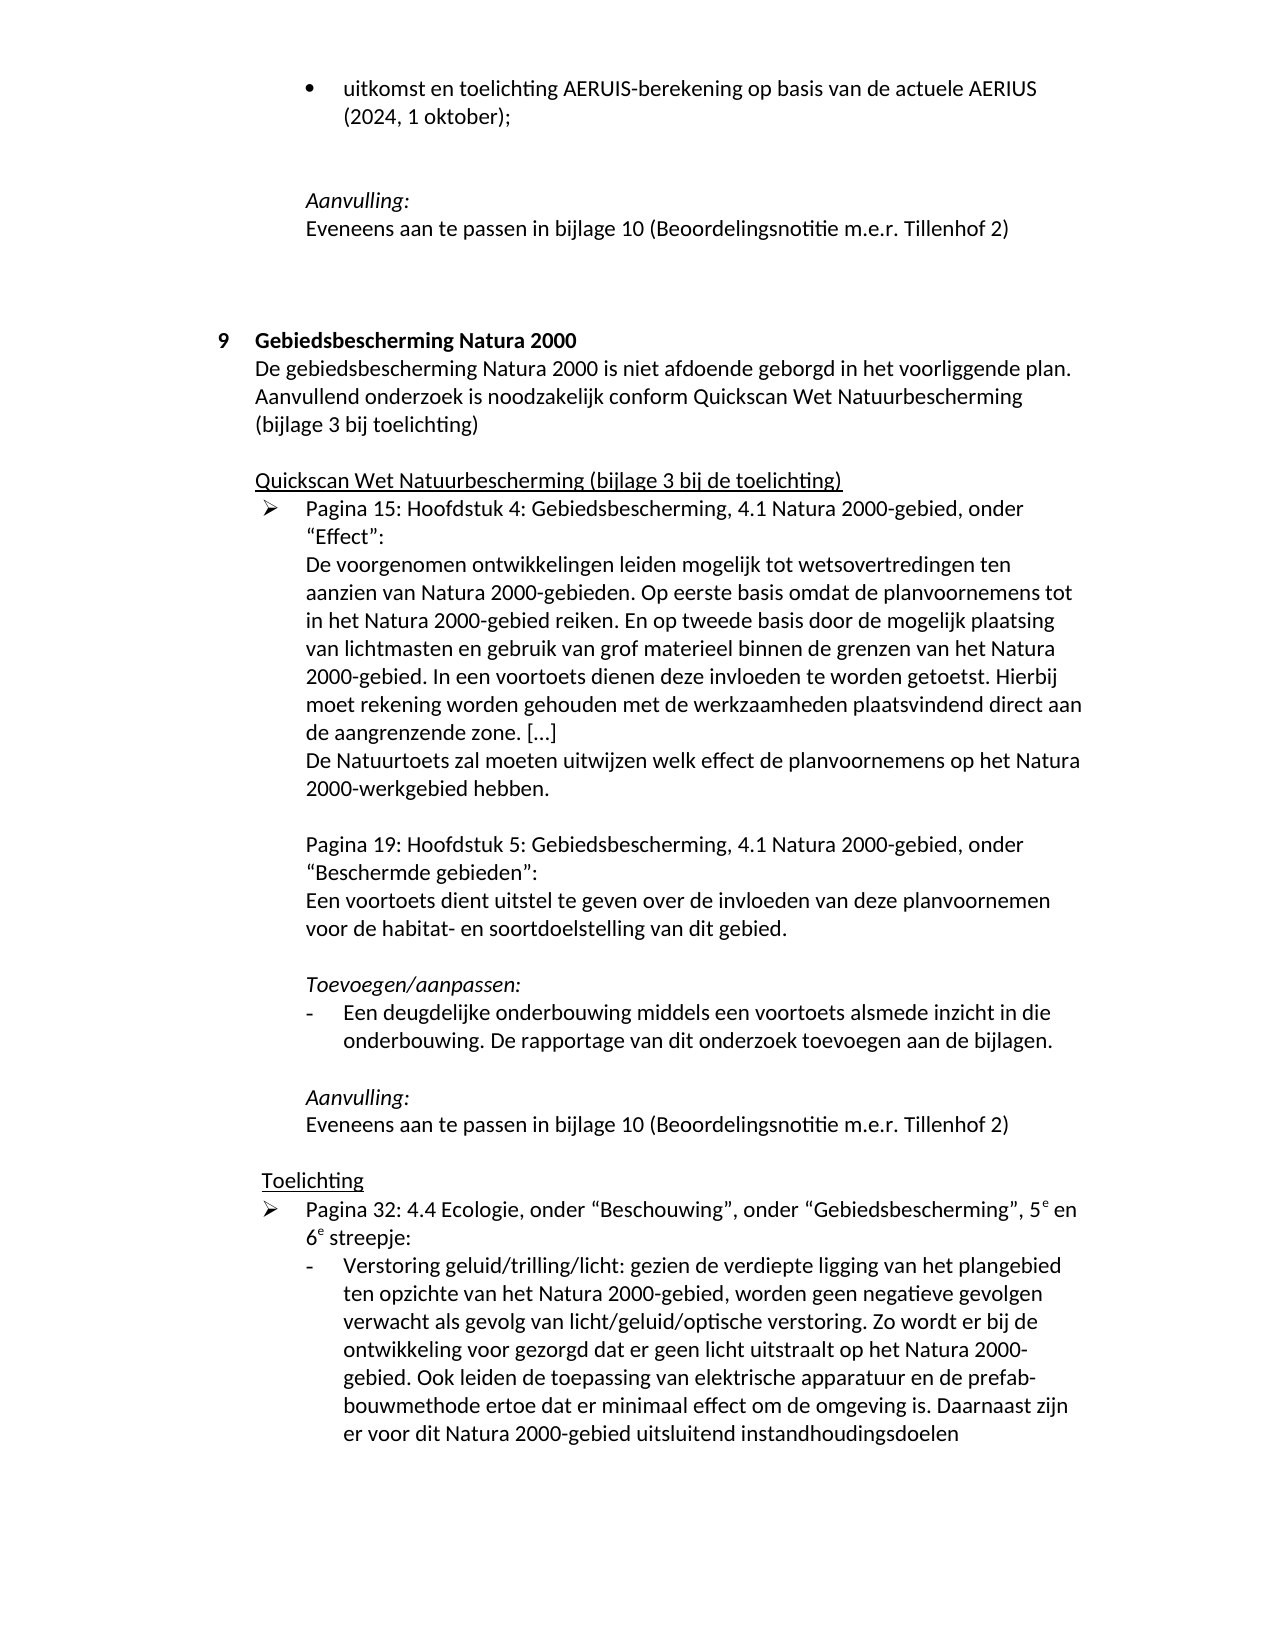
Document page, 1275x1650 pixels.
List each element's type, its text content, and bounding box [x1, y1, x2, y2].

text De gebiedsbescherming Natura 2000 is niet afdoende geborgd in het voorliggende plan. Aanvullend onderzoek is noodzakelijk conform Quickscan Wet Natuurbescherming (bijlage 3 bij toelichting) [255, 354, 1087, 438]
list Een deugdelijke onderbouwing middels een voortoets alsmede inzicht in die onderbouwing. De rapportage van dit onderzoek toevoegen aan de bijlagen. [306, 998, 1087, 1054]
text Toelichting [247, 1167, 1087, 1195]
text Eveneens aan te passen in bijlage 10 (Beoordelingsnotitie m.e.r. Tillenhof 2) [187, 1111, 1087, 1139]
list Een voortoets dient uitstel te geven over de invloeden van deze planvoornemen voor de habitat- en soortdoelstelling van dit gebied. [306, 886, 1087, 942]
list De voorgenomen ontwikkelingen leiden mogelijk tot wetsovertredingen ten aanzien van Natura 2000-gebieden. Op eerste basis omdat de planvoornemens tot in het Natura 2000-gebied reiken. En op tweede basis door de mogelijk plaatsing van lichtmasten en gebruik van grof materieel binnen de grenzen van het Natura 2000-gebied. In een voortoets dienen deze invloeden te worden getoetst. Hierbij moet rekening worden gehouden met de werkzaamheden plaatsvindend direct aan de aangrenzende zone. […] [306, 550, 1087, 746]
list uitkomst en toelichting AERUIS-berekening op basis van de actuele AERIUS (2024, 1 oktober); [306, 74, 1087, 130]
text Aanvulling: [306, 186, 1087, 214]
text Aanvulling: [306, 1083, 1087, 1111]
list Gebiedsbescherming Natura 2000 [217, 326, 1087, 354]
list De Natuurtoets zal moeten uitwijzen welk effect de planvoornemens op het Natura 2000-werkgebied hebben. [306, 746, 1087, 802]
text Quickscan Wet Natuurbescherming (bijlage 3 bij de toelichting) [255, 466, 1087, 494]
list Pagina 19: Hoofdstuk 5: Gebiedsbescherming, 4.1 Natura 2000-gebied, onder “Beschermde gebieden”: [306, 830, 1087, 886]
list Toevoegen/aanpassen: [306, 971, 1087, 998]
list Pagina 32: 4.4 Ecologie, onder “Beschouwing”, onder “Gebiedsbescherming”, 5e en 6e streepje: [261, 1195, 1087, 1251]
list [306, 1251, 1087, 1447]
list Pagina 15: Hoofdstuk 4: Gebiedsbescherming, 4.1 Natura 2000-gebied, onder “Effect”: [261, 494, 1087, 550]
text Eveneens aan te passen in bijlage 10 (Beoordelingsnotitie m.e.r. Tillenhof 2) [232, 214, 1087, 242]
